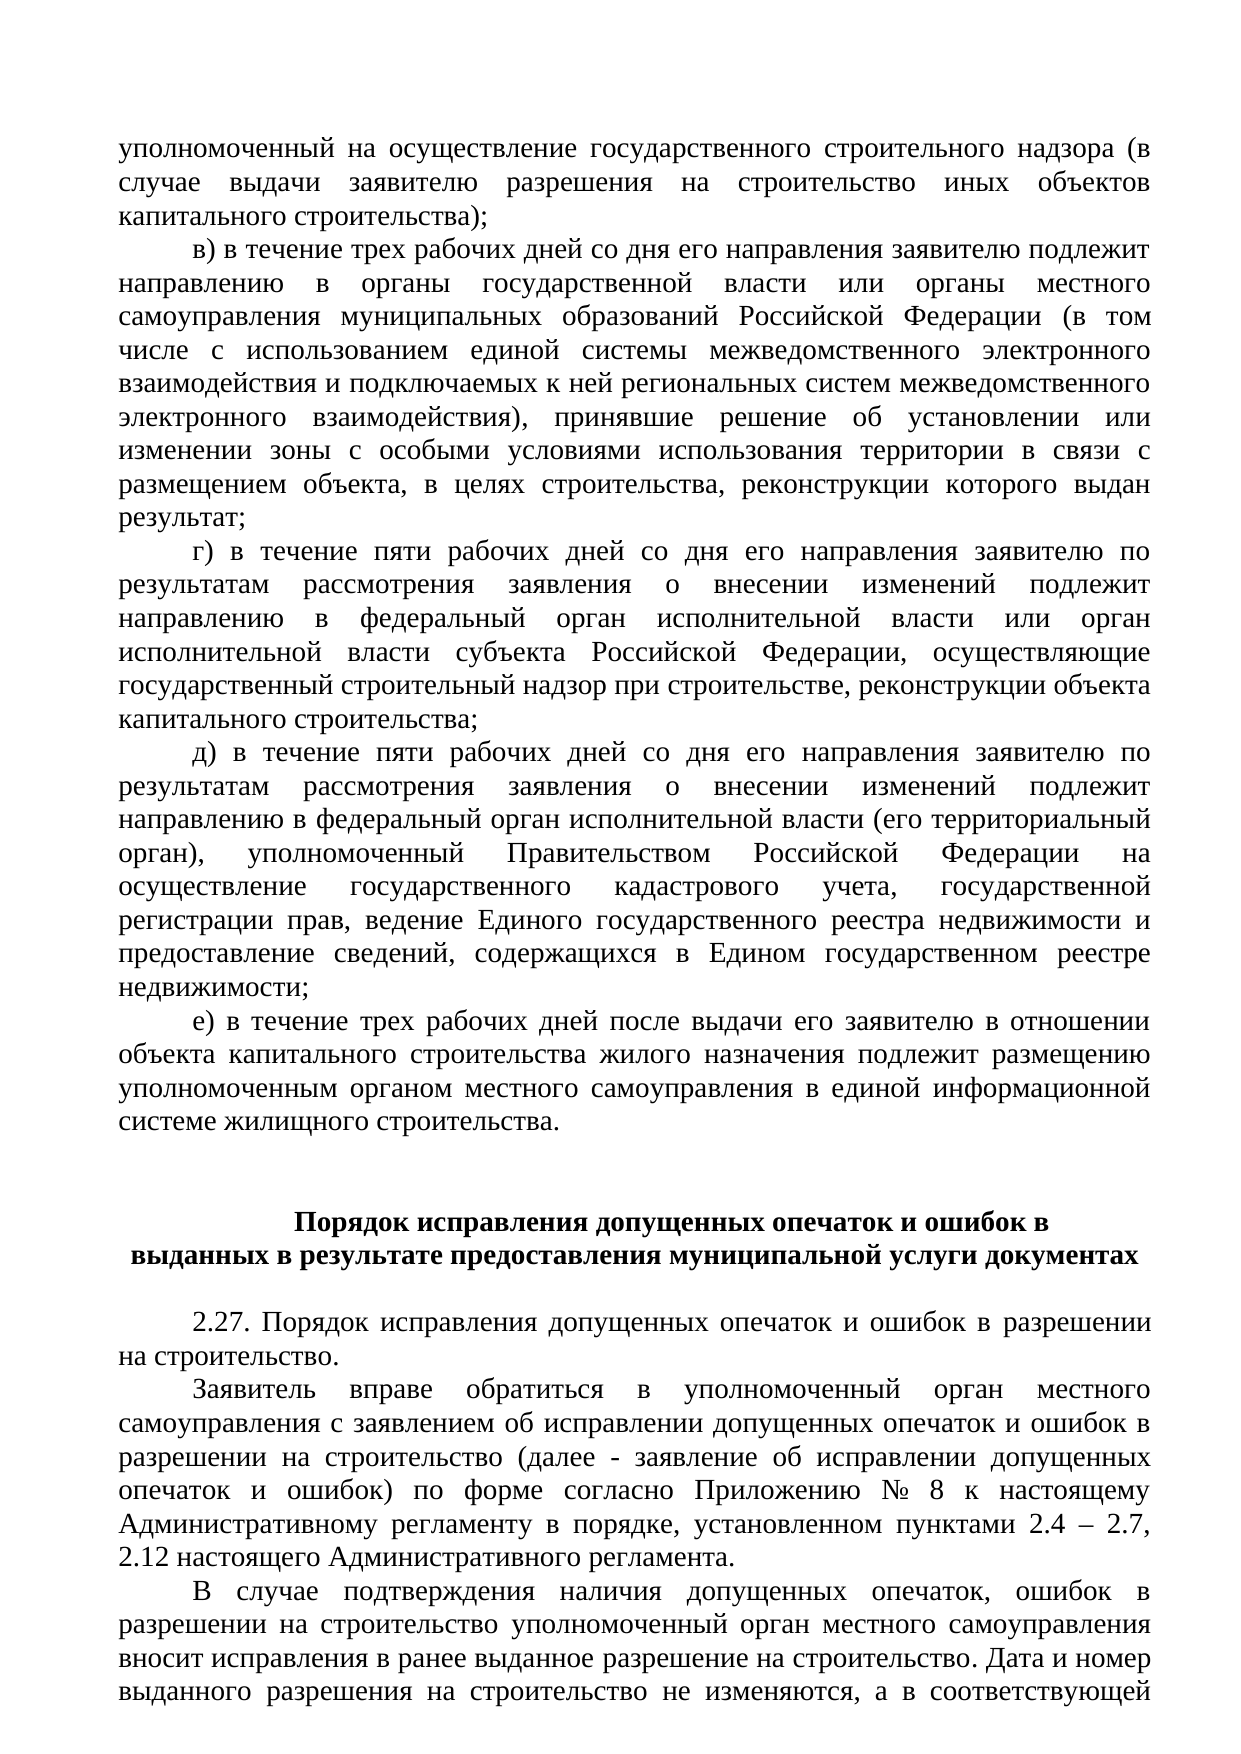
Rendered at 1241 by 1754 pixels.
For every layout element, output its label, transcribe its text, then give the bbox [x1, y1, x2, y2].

text Порядок исправления допущенных опечаток и ошибок в выданных в результате предоставления муниципальной услуги документах [118, 1204, 1152, 1271]
text е) в течение трех рабочих дней после выдачи его заявителю в отношении объекта капитального строительства жилого назначения подлежит размещению уполномоченным органом местного самоуправления в единой информационной системе жилищного строительства. [118, 1003, 1152, 1137]
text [118, 131, 1152, 231]
text г) в течение пяти рабочих дней со дня его направления заявителю по результатам рассмотрения заявления о внесении изменений подлежит направлению в федеральный орган исполнительной власти или орган исполнительной власти субъекта Российской Федерации, осуществляющие государственный строительный надзор при строительстве, реконструкции объекта капитального строительства; [118, 533, 1152, 734]
text 2.27. Порядок исправления допущенных опечаток и ошибок в разрешении на строительство. [118, 1304, 1152, 1372]
text в) в течение трех рабочих дней со дня его направления заявителю подлежит направлению в органы государственной власти или органы местного самоуправления муниципальных образований Российской Федерации (в том числе с использованием единой системы межведомственного электронного взаимодействия и подключаемых к ней региональных систем межведомственного электронного взаимодействия), принявшие решение об установлении или изменении зоны с особыми условиями использования территории в связи с размещением объекта, в целях строительства, реконструкции которого выдан результат; [118, 231, 1152, 533]
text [118, 1573, 1152, 1707]
text Заявитель вправе обратиться в уполномоченный орган местного самоуправления с заявлением об исправлении допущенных опечаток и ошибок в разрешении на строительство (далее - заявление об исправлении допущенных опечаток и ошибок) по форме согласно Приложению № 8 к настоящему Административному регламенту в порядке, установленном пунктами 2.4 – 2.7, 2.12 настоящего Административного регламента. [118, 1372, 1152, 1573]
text д) в течение пяти рабочих дней со дня его направления заявителю по результатам рассмотрения заявления о внесении изменений подлежит направлению в федеральный орган исполнительной власти (его территориальный орган), уполномоченный Правительством Российской Федерации на осуществление государственного кадастрового учета, государственной регистрации прав, ведение Единого государственного реестра недвижимости и предоставление сведений, содержащихся в Едином государственном реестре недвижимости; [118, 734, 1152, 1003]
